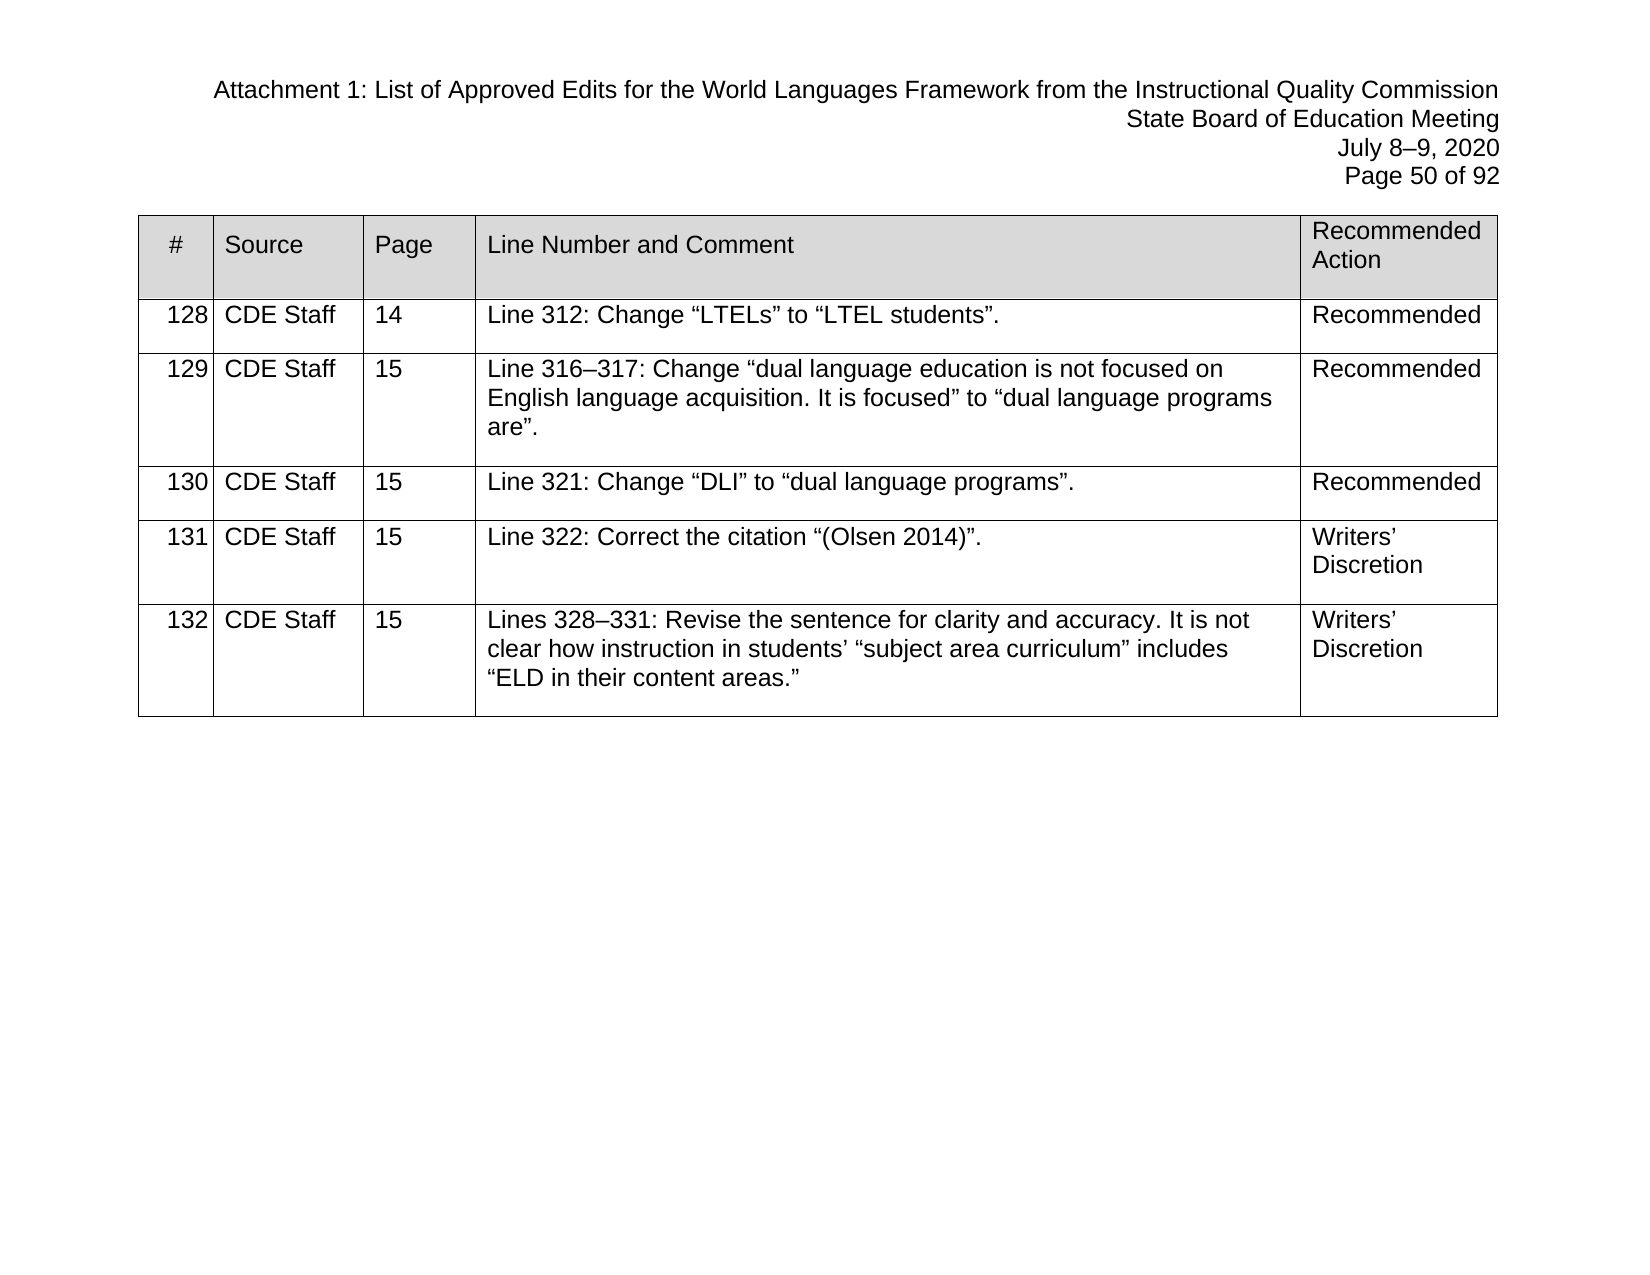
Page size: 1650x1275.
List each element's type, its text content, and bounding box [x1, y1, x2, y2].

table_cell [139, 300, 213, 353]
table_cell [139, 467, 213, 520]
table_cell Line 322: Correct the citation “(Olsen 2014)”. [476, 521, 1300, 604]
table_cell Line 316–317: Change “dual language education is not focused on English language acquisition. It is focused” to “dual language programs are”. [476, 354, 1300, 466]
table_cell CDE Staff [214, 521, 363, 604]
table_cell 15 [364, 521, 475, 604]
table_cell [139, 605, 213, 716]
table_cell Line 312: Change “LTELs” to “LTEL students”. [476, 300, 1300, 353]
table_cell CDE Staff [214, 354, 363, 466]
table_cell [139, 521, 213, 604]
table_header Page [364, 216, 475, 298]
table_cell CDE Staff [214, 300, 363, 353]
table_cell Line 321: Change “DLI” to “dual language programs”. [476, 467, 1300, 520]
table_cell CDE Staff [214, 605, 363, 716]
table_header # [139, 216, 213, 298]
table_cell [139, 354, 213, 466]
table_header Recommended Action [1301, 216, 1497, 298]
table_cell Writers’ Discretion [1301, 521, 1497, 604]
table_cell Recommended [1301, 300, 1497, 353]
table_cell Lines 328–331: Revise the sentence for clarity and accuracy. It is not clear how instruction in students’ “subject area curriculum” includes “ELD in their content areas.” [476, 605, 1300, 716]
table_cell 15 [364, 467, 475, 520]
table_cell Recommended [1301, 467, 1497, 520]
table_cell CDE Staff [214, 467, 363, 520]
table_cell Writers’ Discretion [1301, 605, 1497, 716]
table_cell 15 [364, 605, 475, 716]
table_cell 14 [364, 300, 475, 353]
table_cell 15 [364, 354, 475, 466]
table_header Source [214, 216, 363, 298]
table_header Line Number and Comment [476, 216, 1300, 298]
table_cell Recommended [1301, 354, 1497, 466]
